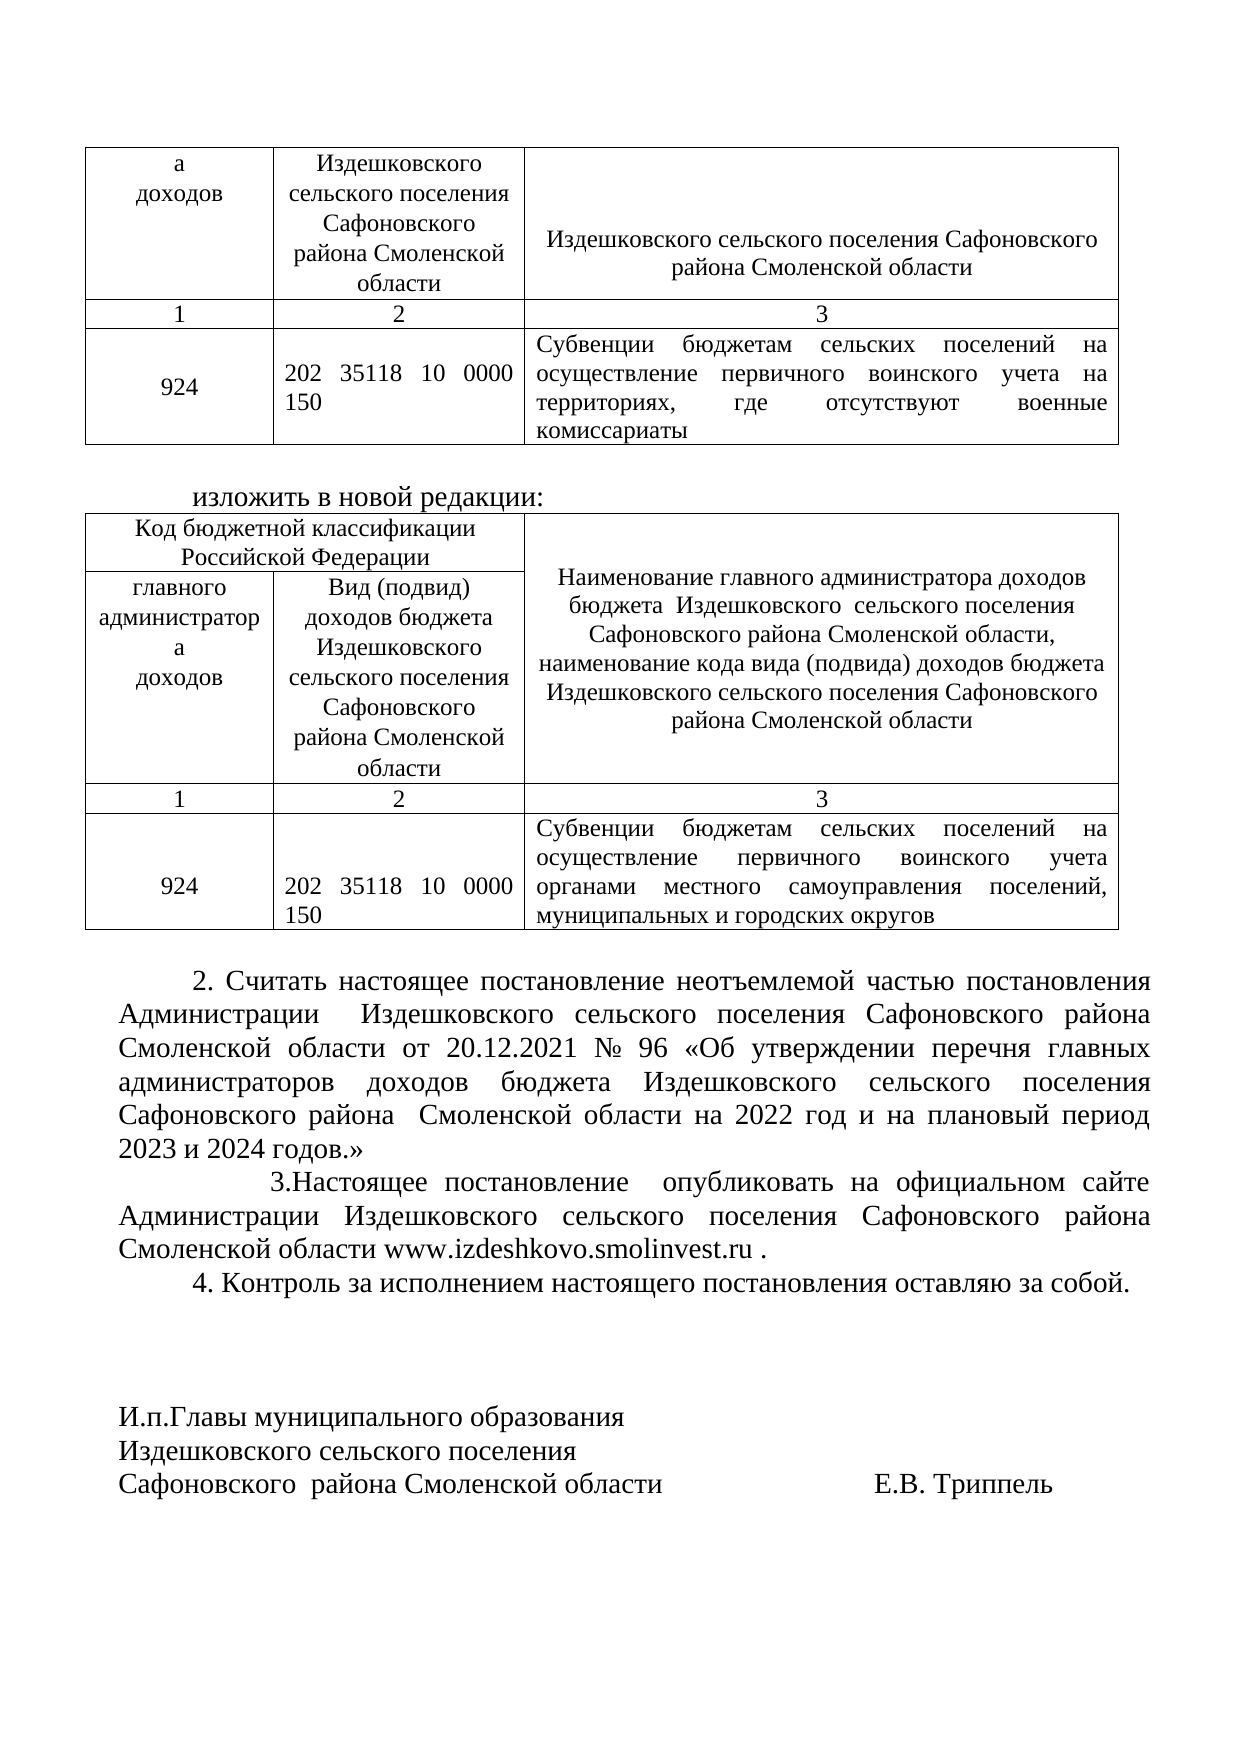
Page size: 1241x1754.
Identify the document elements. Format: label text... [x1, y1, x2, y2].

text 3.Настоящее постановление опубликовать на официальном сайте Администрации Издешковского сельского поселения Сафоновского района Смоленской области www.izdeshkovo.smolinvest.ru . [118, 1164, 1152, 1265]
table_cell 3 [525, 784, 1118, 812]
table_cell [274, 148, 524, 298]
text И.п.Главы муниципального образования [118, 1399, 1152, 1433]
text 4. Контроль за исполнением настоящего постановления оставляю за собой. [118, 1265, 1152, 1298]
text Издешковского сельского поселения [118, 1433, 1152, 1466]
table_cell Вид (подвид) доходов бюджета Издешковского сельского поселения Сафоновского района Смоленской области [274, 572, 524, 783]
table_cell Субвенции бюджетам сельских поселений на осуществление первичного воинского учета органами местного самоуправления поселений, муниципальных и городских округов [525, 814, 1118, 928]
text Сафоновского района Смоленской области Е.В. Триппель [118, 1466, 1152, 1500]
table_cell 3 [525, 300, 1118, 328]
table_cell 924 [86, 814, 273, 928]
table_cell 2 [274, 300, 524, 328]
table_cell 2 [274, 784, 524, 812]
text 2. Считать настоящее постановление неотъемлемой частью постановления Администрации Издешковского сельского поселения Сафоновского района Смоленской области от 20.12.2021 № 96 «Об утверждении перечня главных администраторов доходов бюджета Издешковского сельского поселения Сафоновского района Смоленской области на 2022 год и на плановый период 2023 и 2024 годов.» [118, 963, 1152, 1164]
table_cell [86, 148, 273, 298]
table_cell Субвенции бюджетам сельских поселений на осуществление первичного воинского учета на территориях, где отсутствуют военные комиссариаты [525, 329, 1118, 444]
table_cell 202 35118 10 0000 150 [274, 329, 524, 444]
table_cell 202 35118 10 0000 150 [274, 814, 524, 928]
table_cell 1 [86, 300, 273, 328]
table_header Код бюджетной классификации Российской Федерации [86, 514, 524, 571]
table_cell 1 [86, 784, 273, 812]
text изложить в новой редакции: [118, 479, 1152, 512]
table_cell главного администратора доходов [86, 572, 273, 783]
table_cell 924 [86, 329, 273, 444]
